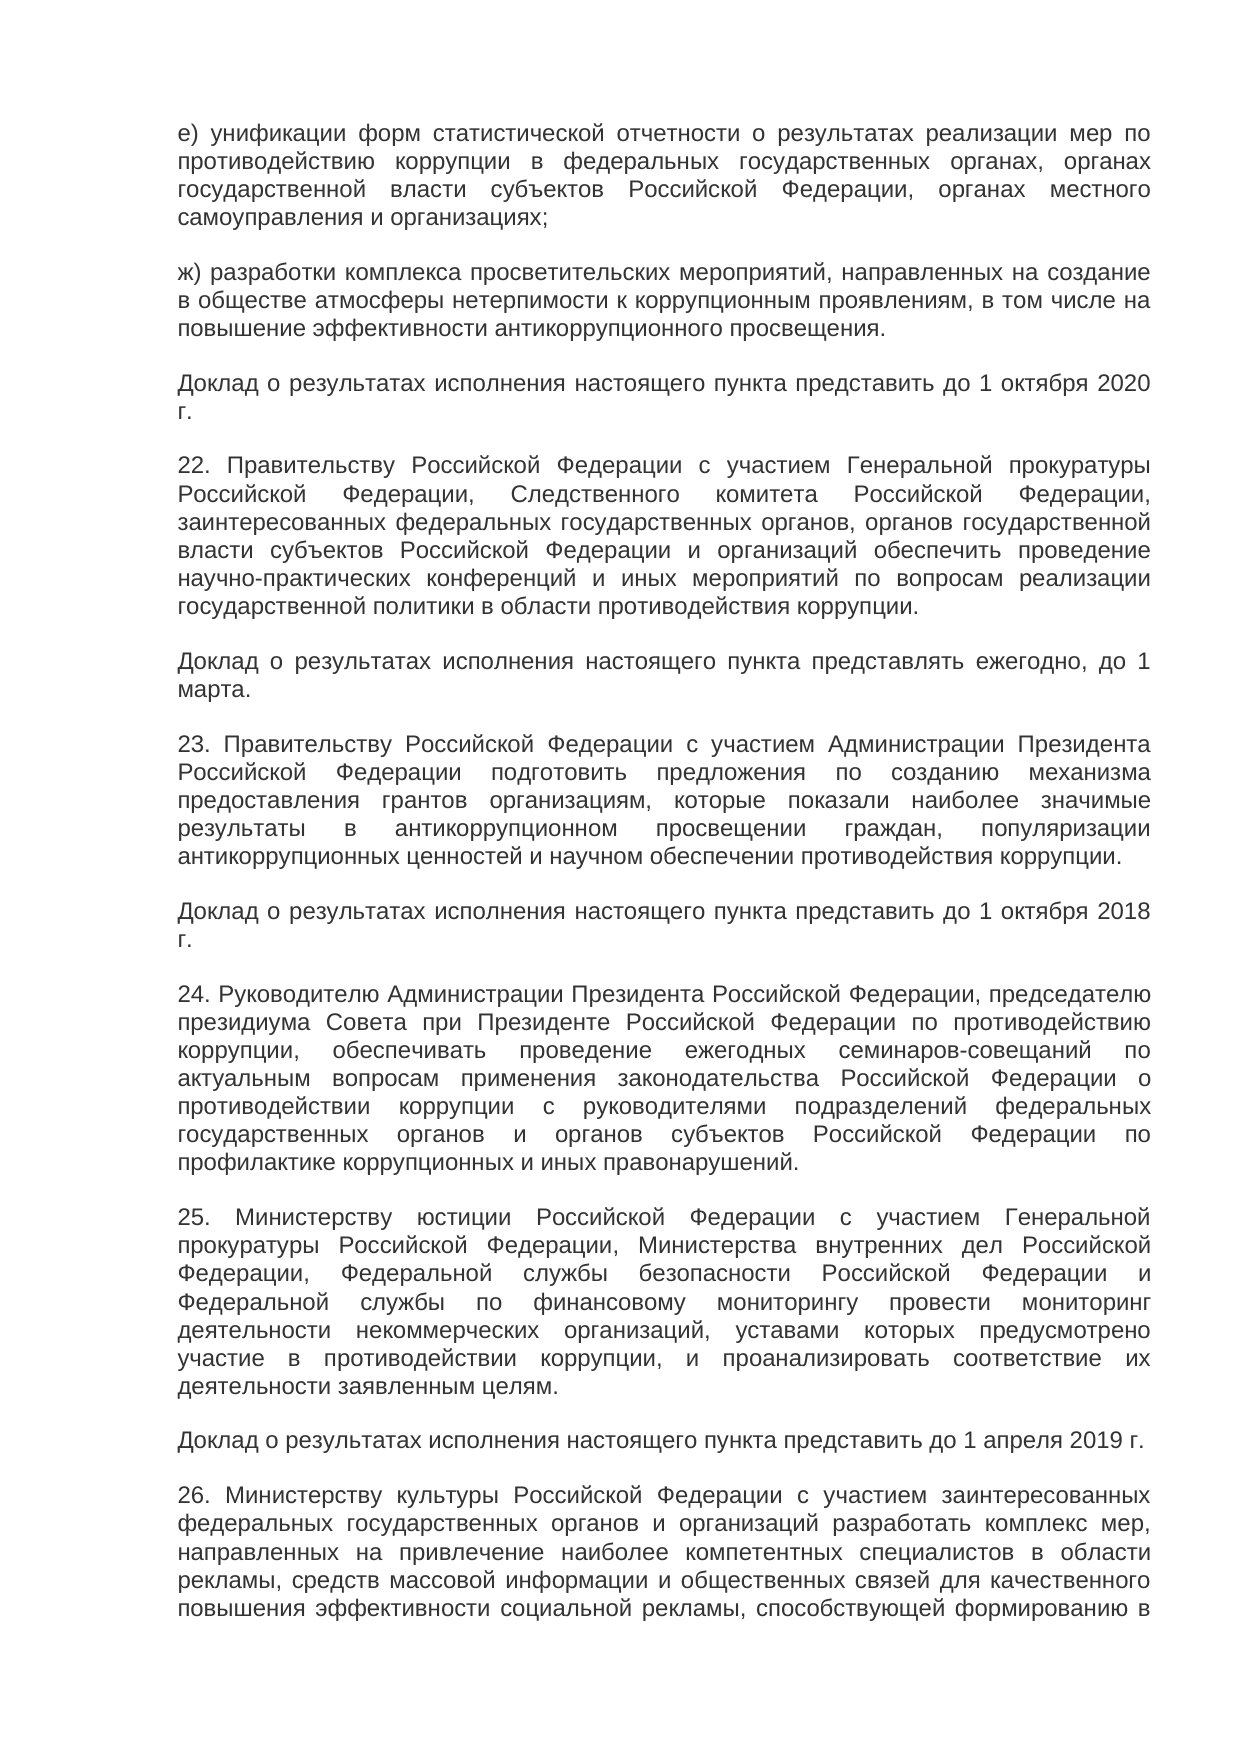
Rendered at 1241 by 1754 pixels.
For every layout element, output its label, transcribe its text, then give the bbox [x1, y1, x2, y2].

text 23. Правительству Российской Федерации с участием Администрации Президента Российской Федерации подготовить предложения по созданию механизма предоставления грантов организациям, которые показали наиболее значимые результаты в антикоррупционном просвещении граждан, популяризации антикоррупционных ценностей и научном обеспечении противодействия коррупции. [177, 729, 1152, 870]
text 24. Руководителю Администрации Президента Российской Федерации, председателю президиума Совета при Президенте Российской Федерации по противодействию коррупции, обеспечивать проведение ежегодных семинаров-совещаний по актуальным вопросам применения законодательства Российской Федерации о противодействии коррупции с руководителями подразделений федеральных государственных органов и органов субъектов Российской Федерации по профилактике коррупционных и иных правонарушений. [177, 979, 1152, 1176]
text 22. Правительству Российской Федерации с участием Генеральной прокуратуры Российской Федерации, Следственного комитета Российской Федерации, заинтересованных федеральных государственных органов, органов государственной власти субъектов Российской Федерации и организаций обеспечить проведение научно-практических конференций и иных мероприятий по вопросам реализации государственной политики в области противодействия коррупции. [177, 451, 1152, 620]
text 25. Министерству юстиции Российской Федерации с участием Генеральной прокуратуры Российской Федерации, Министерства внутренних дел Российской Федерации, Федеральной службы безопасности Российской Федерации и Федеральной службы по финансовому мониторингу провести мониторинг деятельности некоммерческих организаций, уставами которых предусмотрено участие в противодействии коррупции, и проанализировать соответствие их деятельности заявленным целям. [177, 1202, 1152, 1399]
text е) унификации форм статистической отчетности о результатах реализации мер по противодействию коррупции в федеральных государственных органах, органах государственной власти субъектов Российской Федерации, органах местного самоуправления и организациях; [177, 118, 1152, 231]
text Доклад о результатах исполнения настоящего пункта представить до 1 октября 2020 г. [177, 368, 1152, 424]
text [177, 1481, 1152, 1621]
text Доклад о результатах исполнения настоящего пункта представлять ежегодно, до 1 марта. [177, 646, 1152, 702]
text ж) разработки комплекса просветительских мероприятий, направленных на создание в обществе атмосферы нетерпимости к коррупционным проявлениям, в том числе на повышение эффективности антикоррупционного просвещения. [177, 257, 1152, 342]
text Доклад о результатах исполнения настоящего пункта представить до 1 апреля 2019 г. [177, 1426, 1152, 1454]
text Доклад о результатах исполнения настоящего пункта представить до 1 октября 2018 г. [177, 896, 1152, 952]
